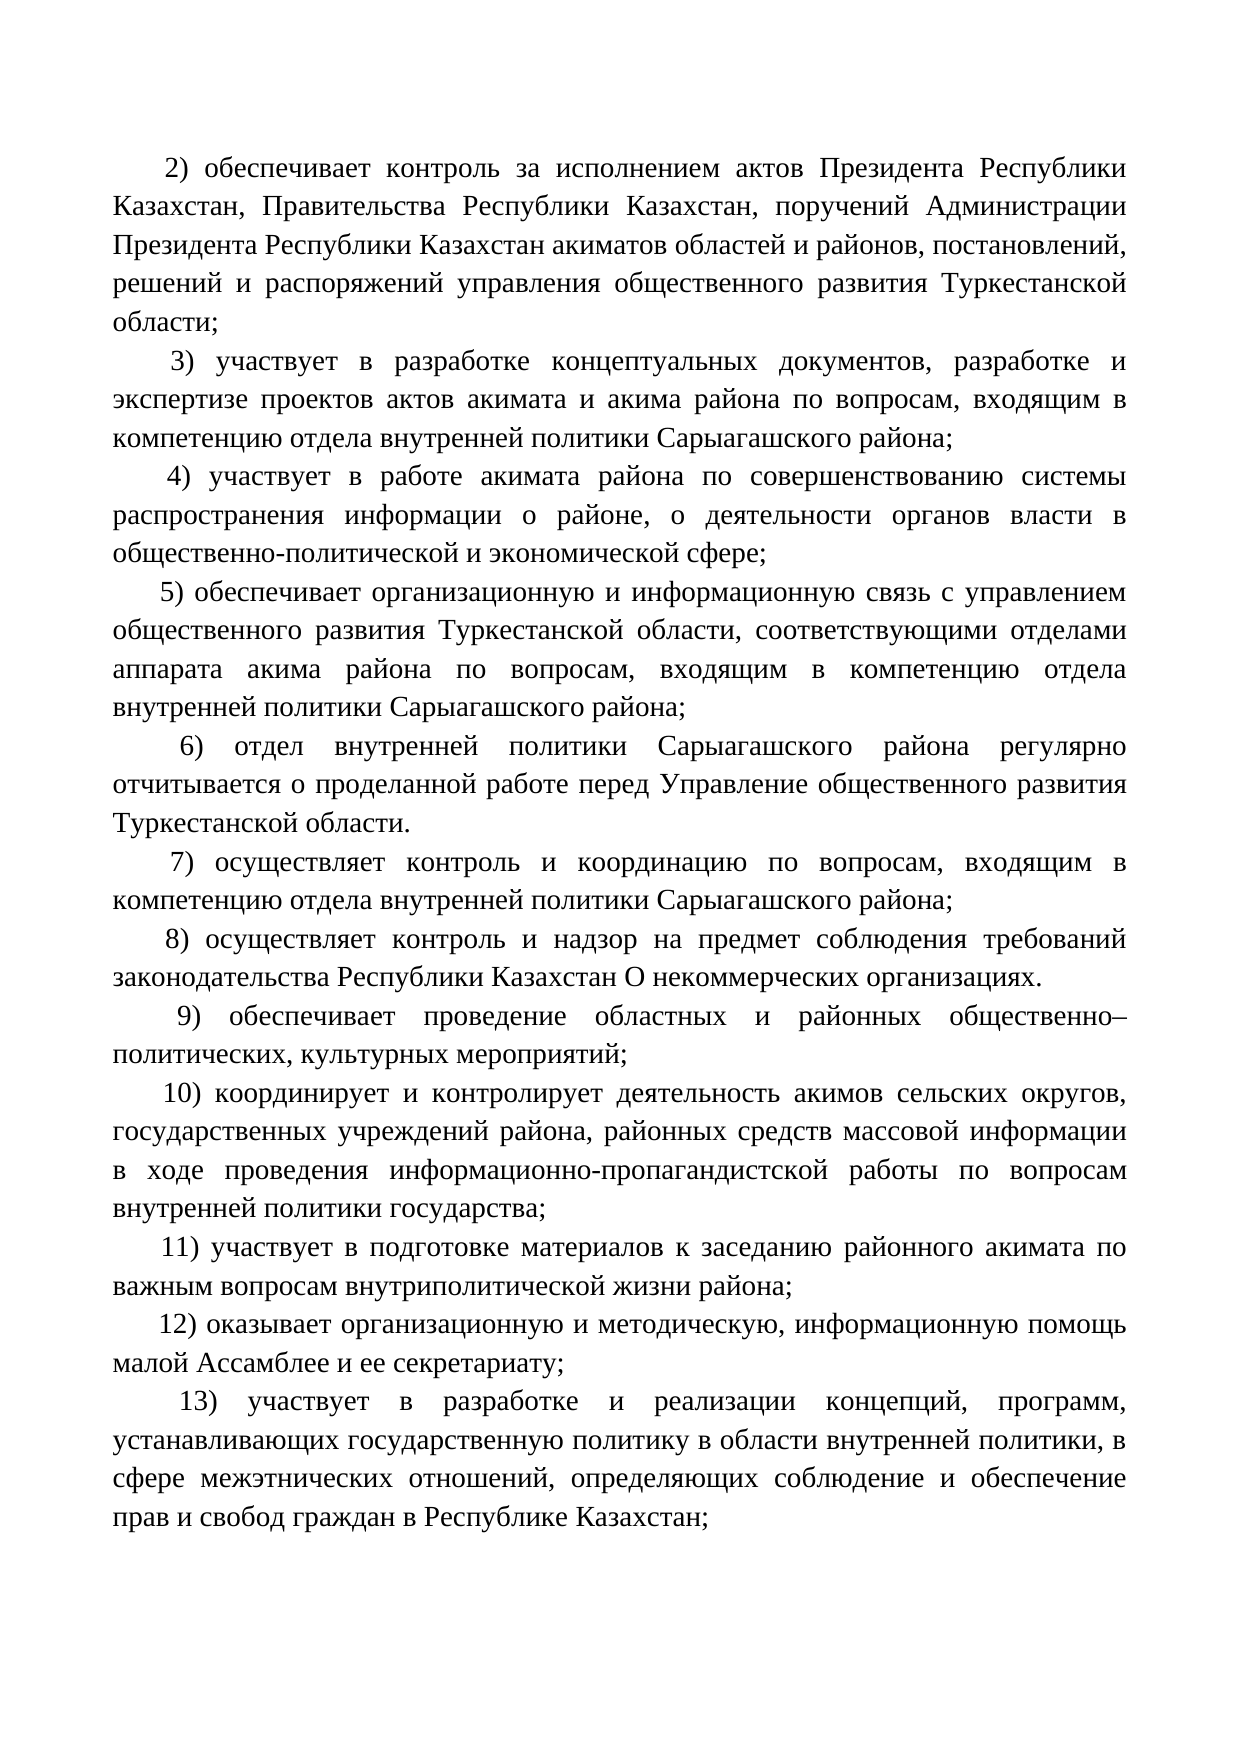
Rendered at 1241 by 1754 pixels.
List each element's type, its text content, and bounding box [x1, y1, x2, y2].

text 11) участвует в подготовке материалов к заседанию районного акимата по важным вопросам внутриполитической жизни района; [112, 1229, 1128, 1301]
text 10) координирует и контролирует деятельность акимов сельских округов, государственных учреждений района, районных средств массовой информации в ходе проведения информационно-пропагандистской работы по вопросам внутренней политики государства; [112, 1075, 1128, 1224]
text 13) участвует в разработке и реализации концепций, программ, устанавливающих государственную политику в области внутренней политики, в сфере межэтнических отношений, определяющих соблюдение и обеспечение прав и свобод граждан в Республике Казахстан; [112, 1383, 1128, 1532]
text 8) осуществляет контроль и надзор на предмет соблюдения требований законодательства Республики Казахстан О некоммерческих организациях. [112, 921, 1128, 993]
text 3) участвует в разработке концептуальных документов, разработке и экспертизе проектов актов акимата и акима района по вопросам, входящим в компетенцию отдела внутренней политики Сарыагашского района; [112, 343, 1128, 453]
text 4) участвует в работе акимата района по совершенствованию системы распространения информации о районе, о деятельности органов власти в общественно-политической и экономической сфере; [112, 458, 1128, 569]
text 7) осуществляет контроль и координацию по вопросам, входящим в компетенцию отдела внутренней политики Сарыагашского района; [112, 844, 1128, 916]
text 9) обеспечивает проведение областных и районных общественно–политических, культурных мероприятий; [112, 998, 1128, 1070]
text 2) обеспечивает контроль за исполнением актов Президента Республики Казахстан, Правительства Республики Казахстан, поручений Администрации Президента Республики Казахстан акиматов областей и районов, постановлений, решений и распоряжений управления общественного развития Туркестанской области; [112, 150, 1128, 338]
text 5) обеспечивает организационную и информационную связь с управлением общественного развития Туркестанской области, соответствующими отделами аппарата акима района по вопросам, входящим в компетенцию отдела внутренней политики Сарыагашского района; [112, 574, 1128, 723]
text 12) оказывает организационную и методическую, информационную помощь малой Ассамблее и ее секретариату; [112, 1306, 1128, 1378]
text 6) отдел внутренней политики Сарыагашского района регулярно отчитывается о проделанной работе перед Управление общественного развития Туркестанской области. [112, 728, 1128, 839]
